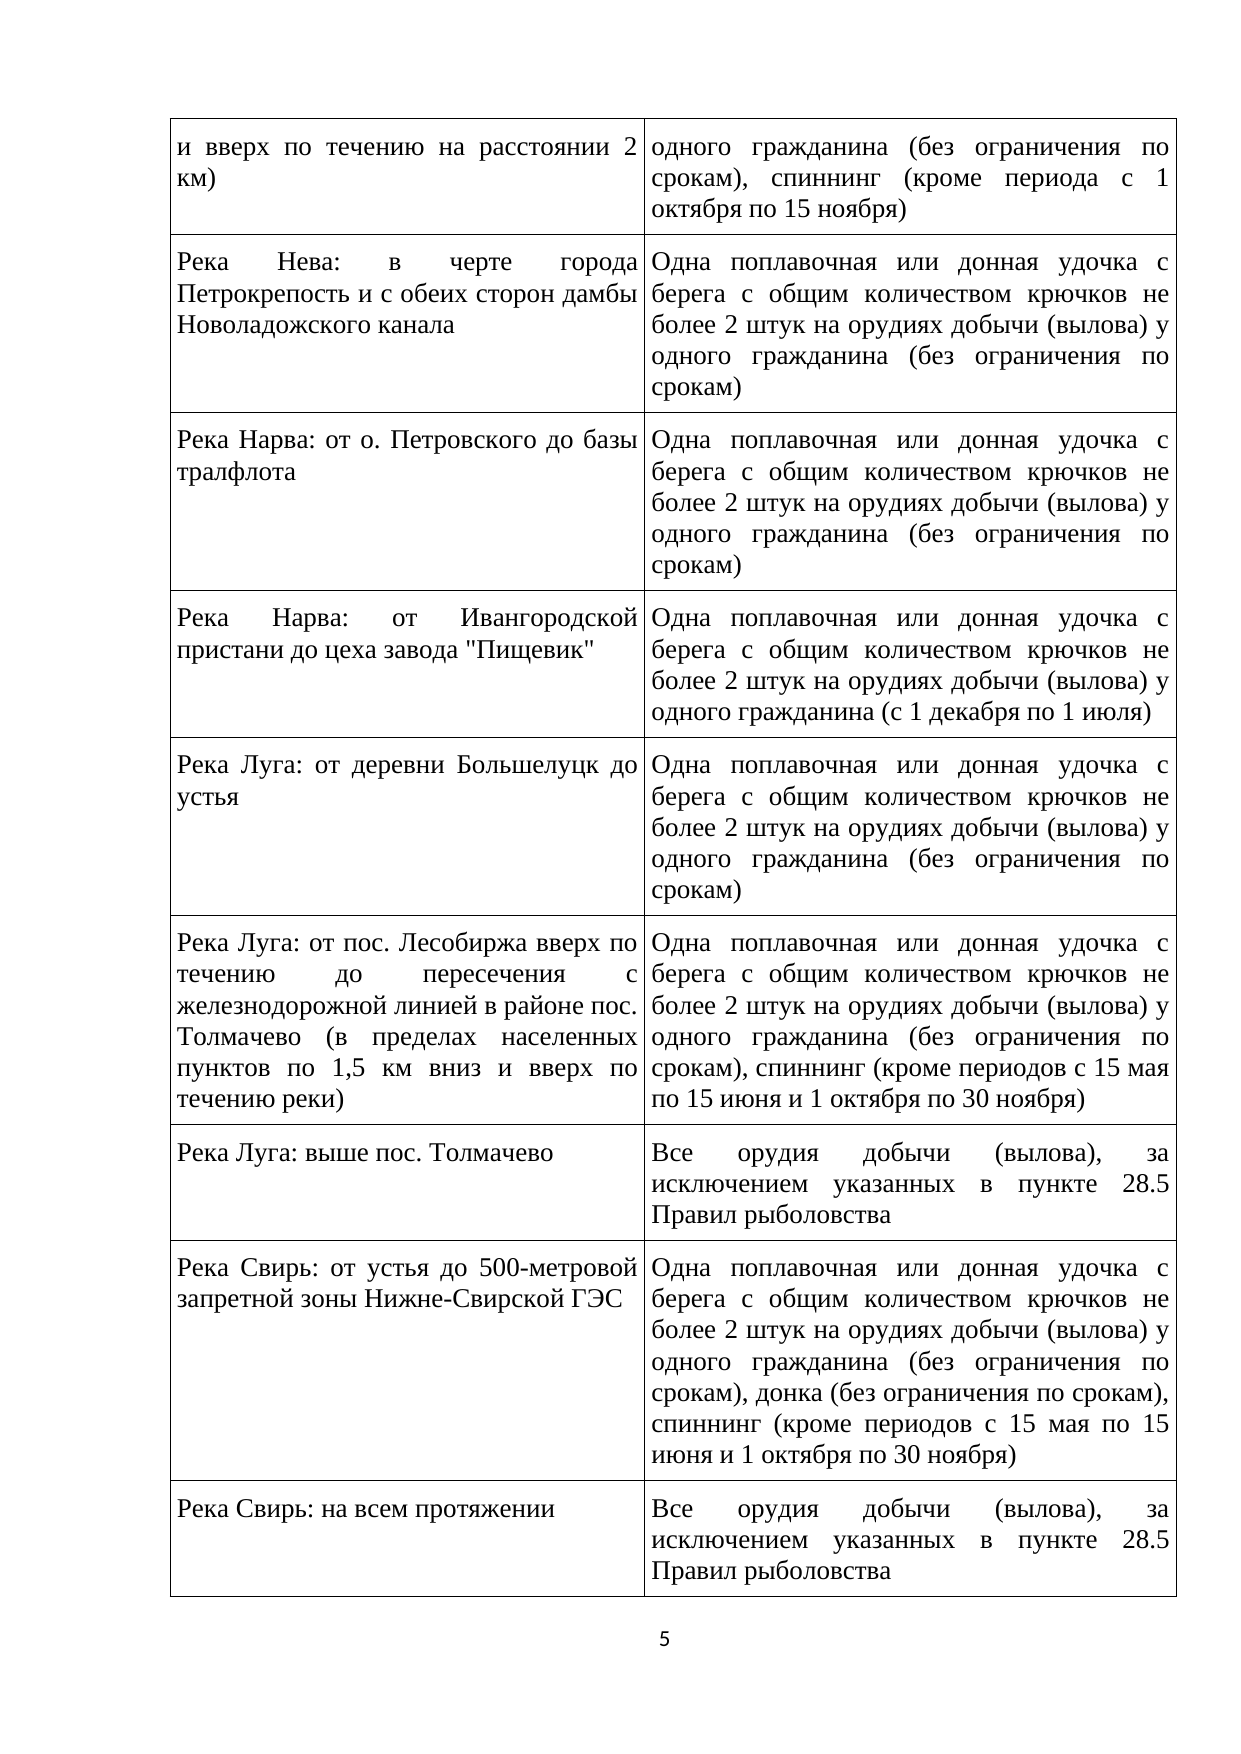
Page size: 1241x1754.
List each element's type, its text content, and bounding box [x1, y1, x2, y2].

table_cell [171, 119, 644, 234]
table_cell Одна поплавочная или донная удочка с берега с общим количеством крючков не более 2 штук на орудиях добычи (вылова) у одного гражданина (без ограничения по срокам), спиннинг (кроме периодов с 15 мая по 15 июня и 1 октября по 30 ноября) [645, 916, 1176, 1124]
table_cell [645, 119, 1176, 234]
table_cell Река Нарва: от Ивангородской пристани до цеха завода "Пищевик" [171, 591, 644, 737]
table_cell Река Луга: выше пос. Толмачево [171, 1125, 644, 1240]
table_cell Река Луга: от деревни Большелуцк до устья [171, 738, 644, 915]
table_cell Река Свирь: от устья до 500-метровой запретной зоны Нижне-Свирской ГЭС [171, 1241, 644, 1480]
table_cell Одна поплавочная или донная удочка с берега с общим количеством крючков не более 2 штук на орудиях добычи (вылова) у одного гражданина (без ограничения по срокам), донка (без ограничения по срокам), спиннинг (кроме периодов с 15 мая по 15 июня и 1 октября по 30 ноября) [645, 1241, 1176, 1480]
table_cell Река Луга: от пос. Лесобиржа вверх по течению до пересечения с железнодорожной линией в районе пос. Толмачево (в пределах населенных пунктов по 1,5 км вниз и вверх по течению реки) [171, 916, 644, 1124]
table_cell Все орудия добычи (вылова), за исключением указанных в пункте 28.5 Правил рыболовства [645, 1125, 1176, 1240]
table_cell Все орудия добычи (вылова), за исключением указанных в пункте 28.5 Правил рыболовства [645, 1481, 1176, 1596]
table_cell Река Свирь: на всем протяжении [171, 1481, 644, 1596]
table_cell Река Нева: в черте города Петрокрепость и с обеих сторон дамбы Новоладожского канала [171, 235, 644, 412]
table_cell Река Нарва: от о. Петровского до базы тралфлота [171, 413, 644, 590]
table_cell Одна поплавочная или донная удочка с берега с общим количеством крючков не более 2 штук на орудиях добычи (вылова) у одного гражданина (с 1 декабря по 1 июля) [645, 591, 1176, 737]
